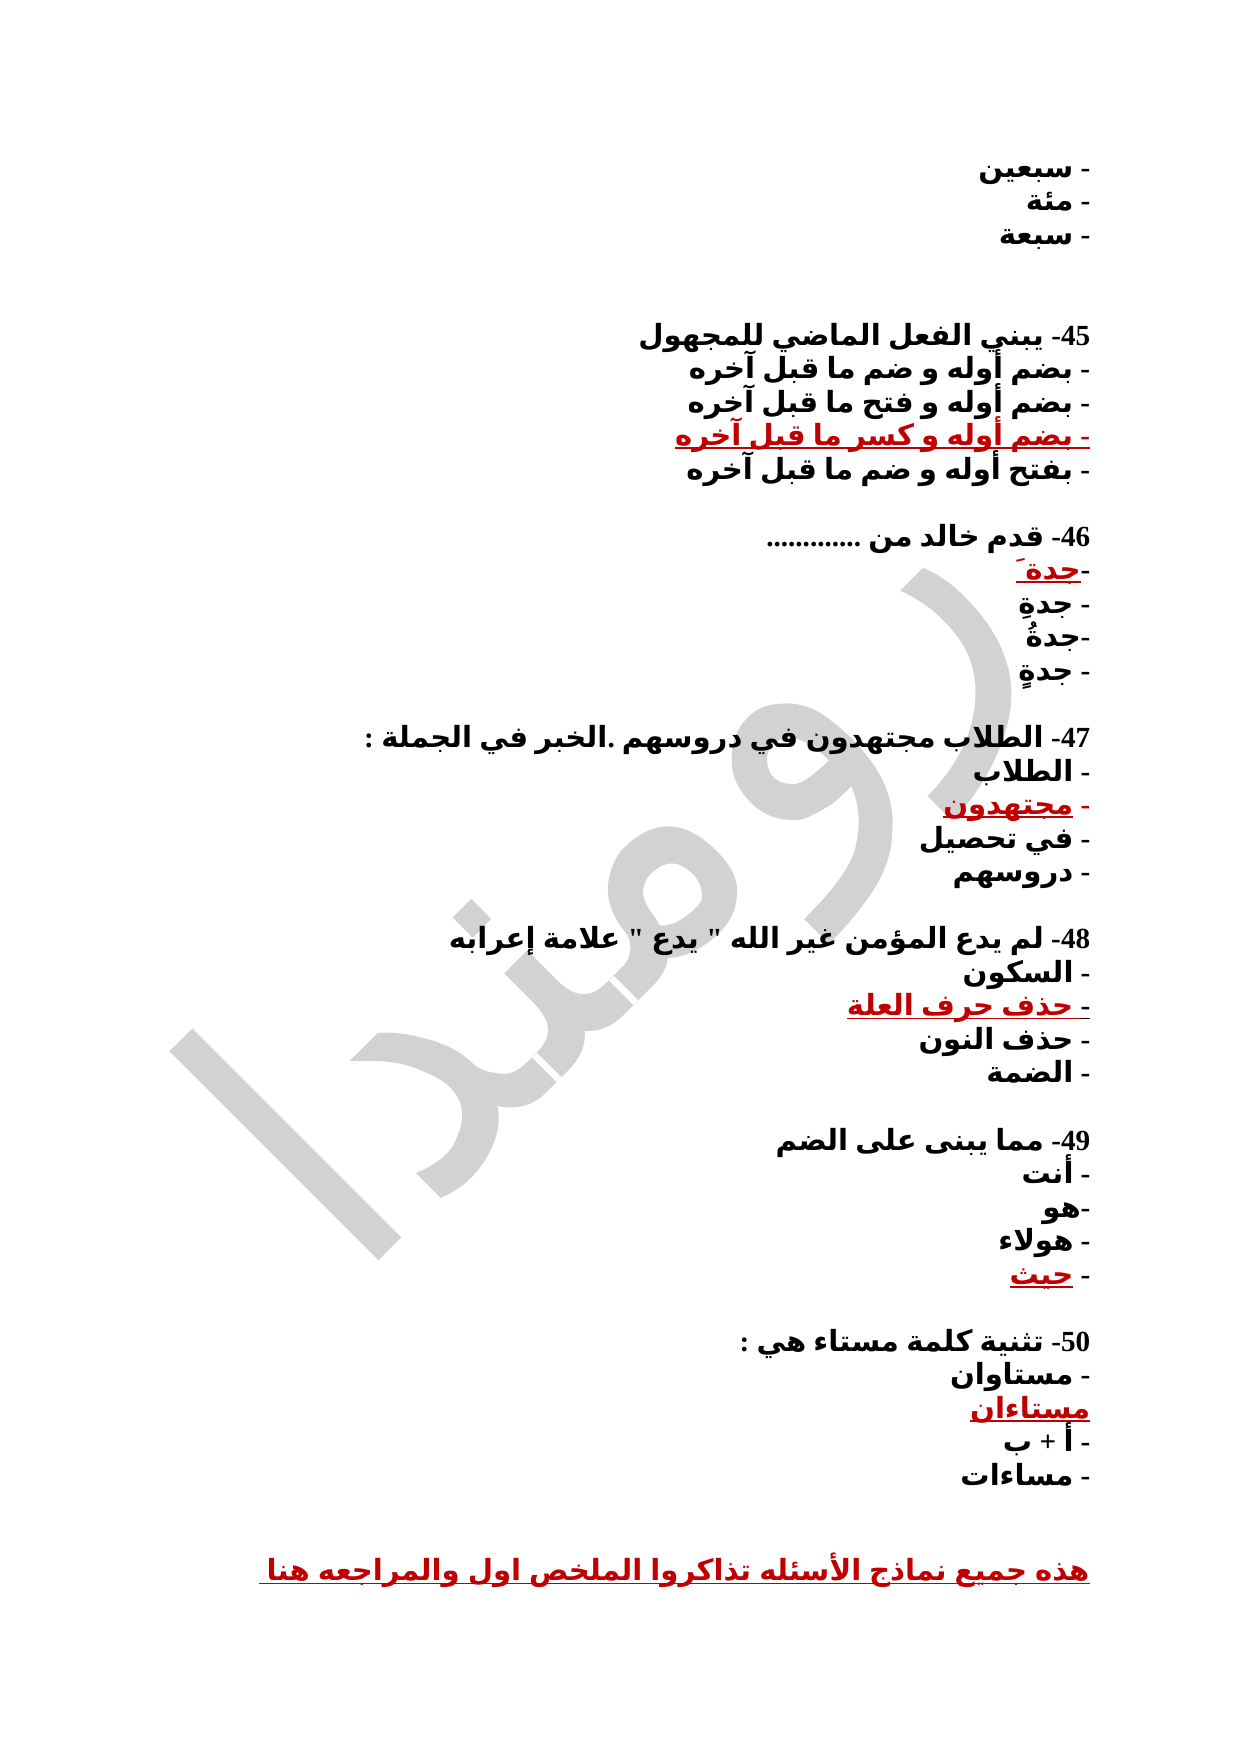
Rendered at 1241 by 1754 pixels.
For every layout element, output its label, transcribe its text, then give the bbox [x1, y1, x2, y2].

text هذه جميع نماذج الأسئله تذاكروا الملخص اول والمراجعه هنا [150, 1553, 1090, 1587]
text 45- يبني الفعل الماضي للمجهول - بضم أوله و ضم ما قبل آخره - بضم أوله و فتح ما قبل آخره - بضم أوله و كسر ما قبل آخره - بفتح أوله و ضم ما قبل آخره 46- قدم خالد من ............. -جدة َ - جدةِ -جدةُ - جدةٍ 47- الطلاب مجتهدون في دروسهم .الخبر في الجملة : - الطلاب - مجتهدون - في تحصيل - دروسهم 48- لم يدع المؤمن غير الله " يدع " علامة إعرابه - السكون - حذف حرف العلة - حذف النون - الضمة 49- مما يبنى على الضم - أنت -هو - هولاء - حيث 50- تثنية كلمة مستاء هي : - مستاوان مستاءان - أ + ب - مساءات [150, 251, 1090, 1492]
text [150, 150, 1090, 251]
